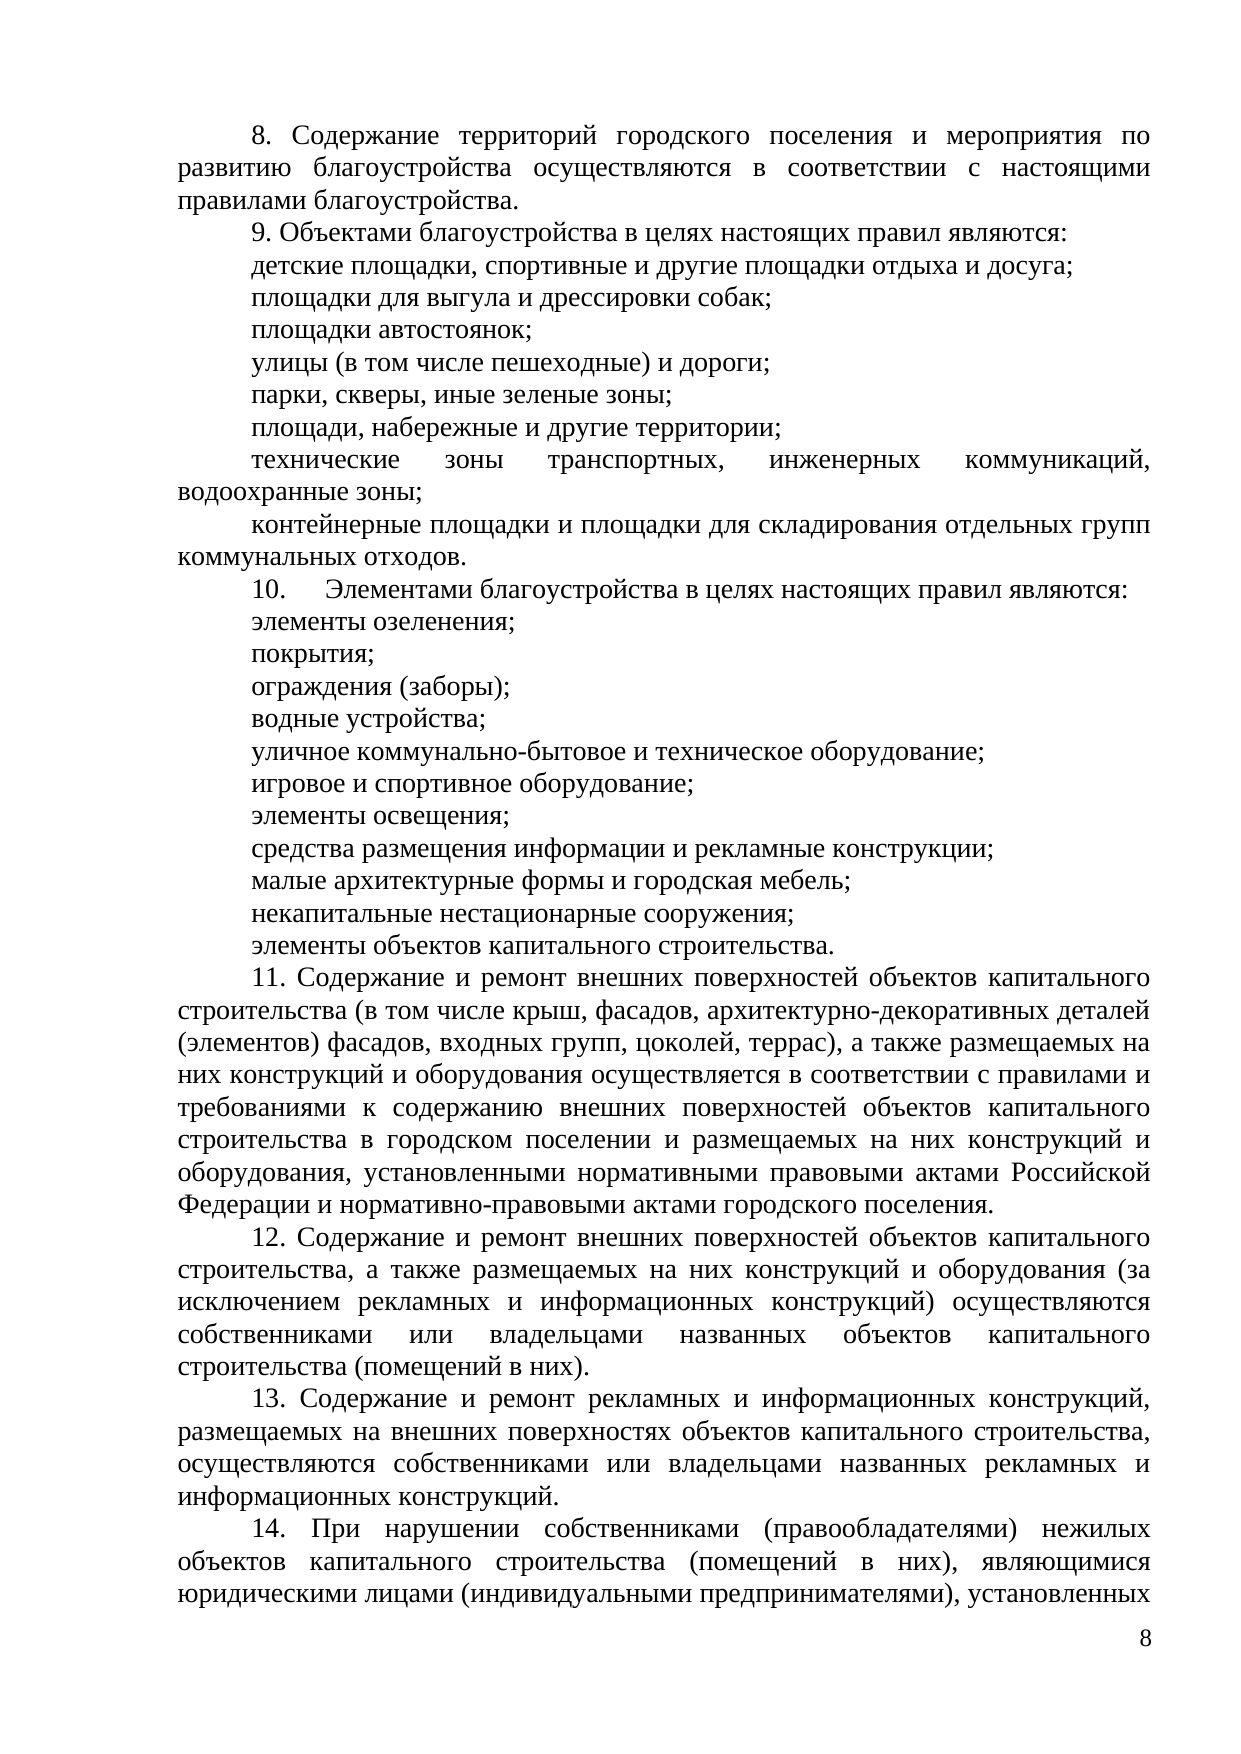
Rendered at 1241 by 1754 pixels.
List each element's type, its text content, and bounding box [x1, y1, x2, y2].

text некапитальные нестационарные сооружения; [177, 896, 1152, 928]
text элементы объектов капитального строительства. [177, 928, 1152, 960]
list Элементами благоустройства в целях настоящих правил являются: [177, 572, 1152, 604]
text уличное коммунально-бытовое и техническое оборудование; [177, 734, 1152, 766]
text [177, 1511, 1152, 1608]
text контейнерные площадки и площадки для складирования отдельных групп коммунальных отходов. [177, 507, 1152, 572]
text средства размещения информации и рекламные конструкции; [177, 831, 1152, 863]
text 13. Содержание и ремонт рекламных и информационных конструкций, размещаемых на внешних поверхностях объектов капитального строительства, осуществляются собственниками или владельцами названных рекламных и информационных конструкций. [177, 1382, 1152, 1511]
text парки, скверы, иные зеленые зоны; [177, 377, 1152, 410]
text 8. Содержание территорий городского поселения и мероприятия по развитию благоустройства осуществляются в соответствии с настоящими правилами благоустройства. [177, 118, 1152, 215]
text улицы (в том числе пешеходные) и дороги; [177, 345, 1152, 377]
text площади, набережные и другие территории; [177, 410, 1152, 442]
text элементы освещения; [177, 798, 1152, 831]
text детские площадки, спортивные и другие площадки отдыха и досуга; [177, 248, 1152, 280]
text 12. Содержание и ремонт внешних поверхностей объектов капитального строительства, а также размещаемых на них конструкций и оборудования (за исключением рекламных и информационных конструкций) осуществляются собственниками или владельцами названных объектов капитального строительства (помещений в них). [177, 1219, 1152, 1382]
text ограждения (заборы); [177, 669, 1152, 701]
text игровое и спортивное оборудование; [177, 766, 1152, 798]
text элементы озеленения; [177, 604, 1152, 636]
text покрытия; [177, 636, 1152, 669]
text водные устройства; [177, 701, 1152, 734]
text 9. Объектами благоустройства в целях настоящих правил являются: [177, 215, 1152, 248]
text малые архитектурные формы и городская мебель; [177, 863, 1152, 896]
text 11. Содержание и ремонт внешних поверхностей объектов капитального строительства (в том числе крыш, фасадов, архитектурно-декоративных деталей (элементов) фасадов, входных групп, цоколей, террас), а также размещаемых на них конструкций и оборудования осуществляется в соответствии с правилами и требованиями к содержанию внешних поверхностей объектов капитального строительства в городском поселении и размещаемых на них конструкций и оборудования, установленными нормативными правовыми актами Российской Федерации и нормативно-правовыми актами городского поселения. [177, 960, 1152, 1219]
text площадки автостоянок; [177, 312, 1152, 345]
text технические зоны транспортных, инженерных коммуникаций, водоохранные зоны; [177, 442, 1152, 507]
text площадки для выгула и дрессировки собак; [177, 280, 1152, 312]
